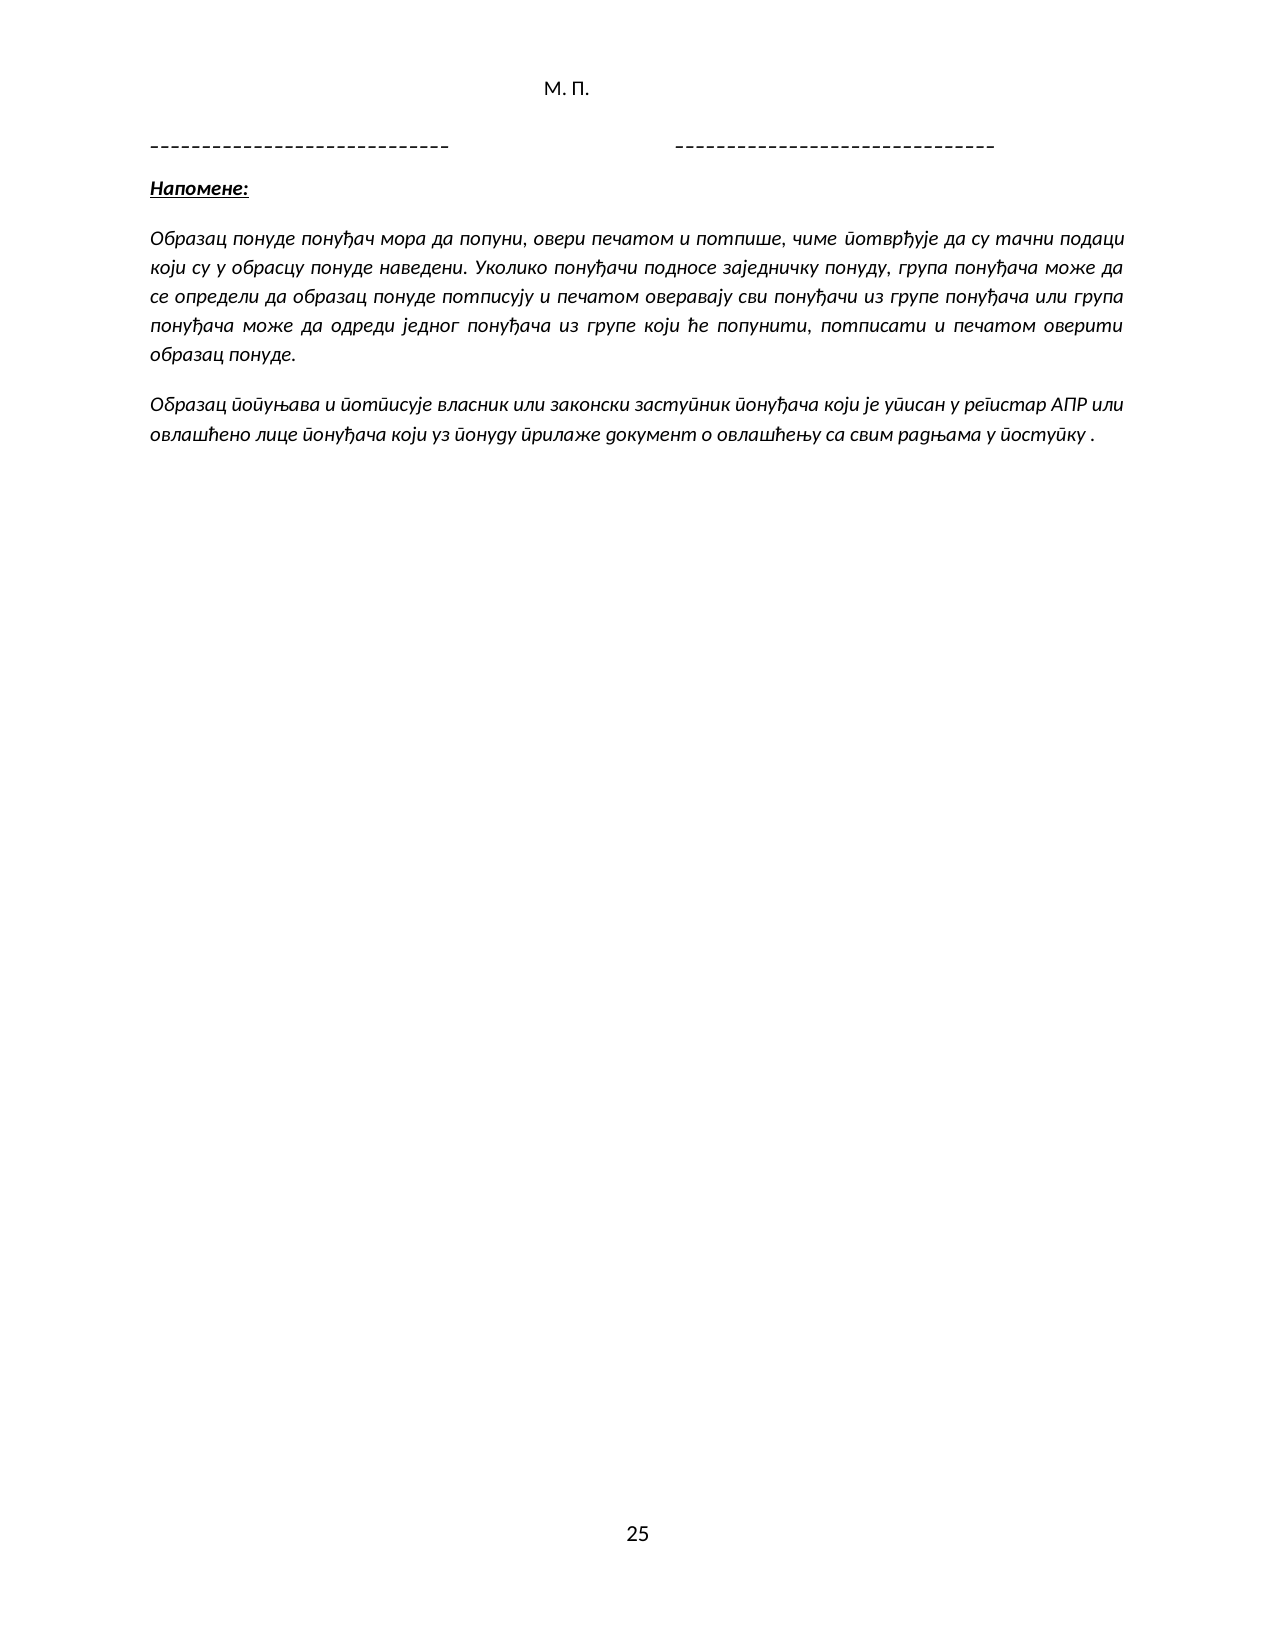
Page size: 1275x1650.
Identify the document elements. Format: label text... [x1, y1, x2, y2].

text Напомене: [150, 175, 1125, 200]
text Образац понуде понуђач мора да попуни, овери печатом и потпише, чиме потврђује да су тачни подаци који су у обрасцу понуде наведени. Уколико понуђачи подносе заједничку понуду, група понуђача може да се определи да образац понуде потписују и печатом оверавају сви понуђачи из групе понуђача или група понуђача може да одреди једног понуђача из групе који ће попунити, потписати и печатом оверити образац понуде. [150, 225, 1125, 367]
text М. П. [450, 75, 1125, 100]
text _____________________________ _______________________________ [150, 125, 1125, 150]
text Образац попуњава и потписује власник или законски заступник понуђача који је уписан у регистар АПР или овлашћено лице понуђача који уз понуду прилаже документ о овлашћењу са свим радњама у поступку . [150, 392, 1125, 446]
